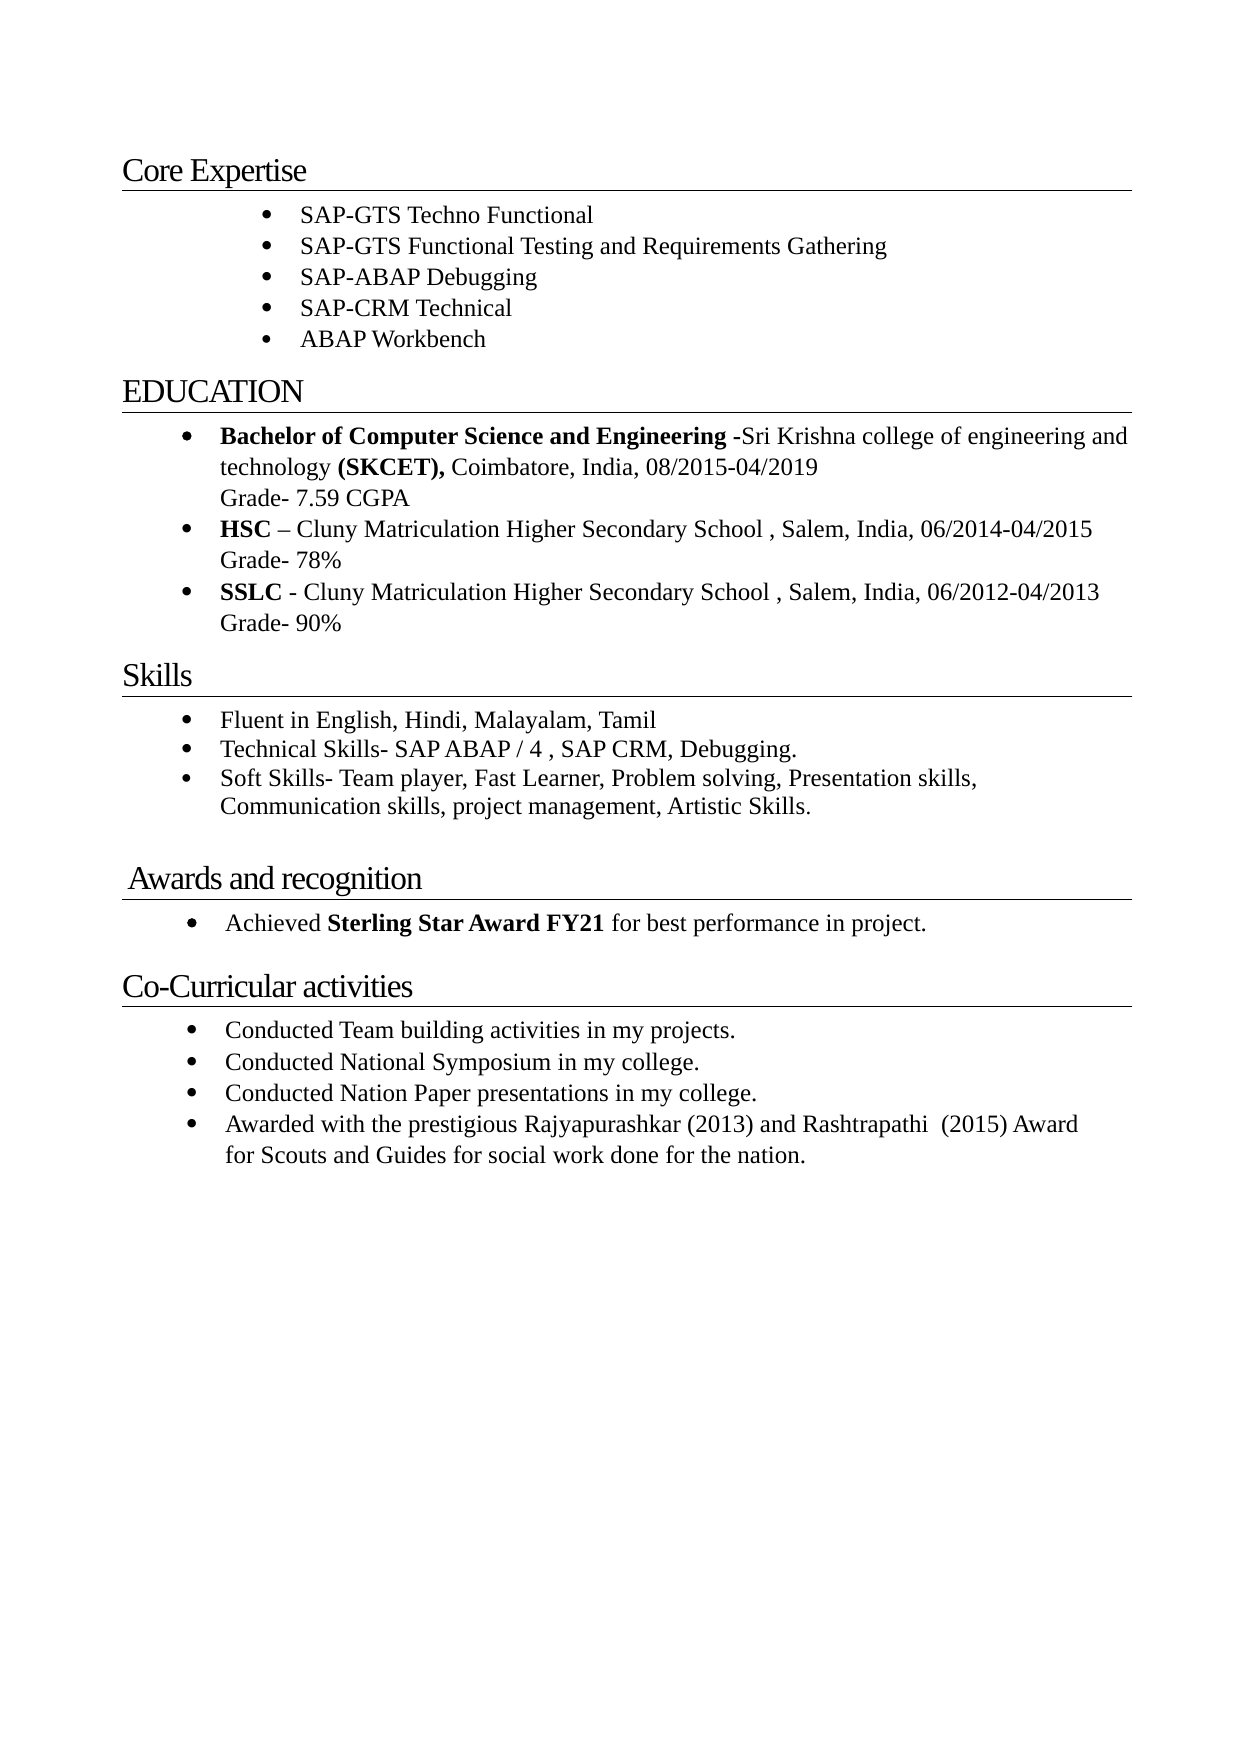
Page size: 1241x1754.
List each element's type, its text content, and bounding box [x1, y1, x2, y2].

list Fluent in English, Hindi, Malayalam, Tamil [182, 705, 1132, 734]
title Co-Curricular activities [122, 966, 1132, 1006]
list HSC – Cluny Matriculation Higher Secondary School , Salem, India, 06/2014-04/2015 [182, 514, 1132, 543]
list SSLC - Cluny Matriculation Higher Secondary School , Salem, India, 06/2012-04/2013 [182, 577, 1132, 605]
list Bachelor of Computer Science and Engineering -Sri Krishna college of engineering and technology (SKCET), Coimbatore, India, 08/2015-04/2019 [182, 421, 1132, 481]
title Core Expertise [122, 150, 1132, 190]
list Conducted Nation Paper presentations in my college. [187, 1078, 1090, 1106]
list ABAP Workbench [262, 324, 1090, 353]
list Conducted National Symposium in my college. [187, 1047, 1090, 1075]
list Technical Skills- SAP ABAP / 4 , SAP CRM, Debugging. [182, 734, 1132, 763]
list SAP-ABAP Debugging [262, 262, 1090, 291]
list Grade- 90% [220, 608, 1132, 636]
list Achieved Sterling Star Award FY21 for best performance in project. [187, 908, 1090, 937]
list Grade- 7.59 CGPA [220, 483, 1132, 512]
list Conducted Team building activities in my projects. [187, 1016, 1090, 1044]
title Awards and recognition [122, 858, 1132, 899]
list Soft Skills- Team player, Fast Learner, Problem solving, Presentation skills, Communication skills, project management, Artistic Skills. [182, 763, 1132, 820]
list Awarded with the prestigious Rajyapurashkar (2013) and Rashtrapathi (2015) Award for Scouts and Guides for social work done for the nation. [187, 1109, 1090, 1168]
list SAP-CRM Technical [262, 293, 1090, 322]
title Skills [122, 655, 1132, 696]
list Grade- 78% [220, 546, 1132, 574]
list SAP-GTS Functional Testing and Requirements Gathering [262, 231, 1090, 259]
title EDUCATION [122, 372, 1132, 412]
list SAP-GTS Techno Functional [262, 200, 1090, 228]
